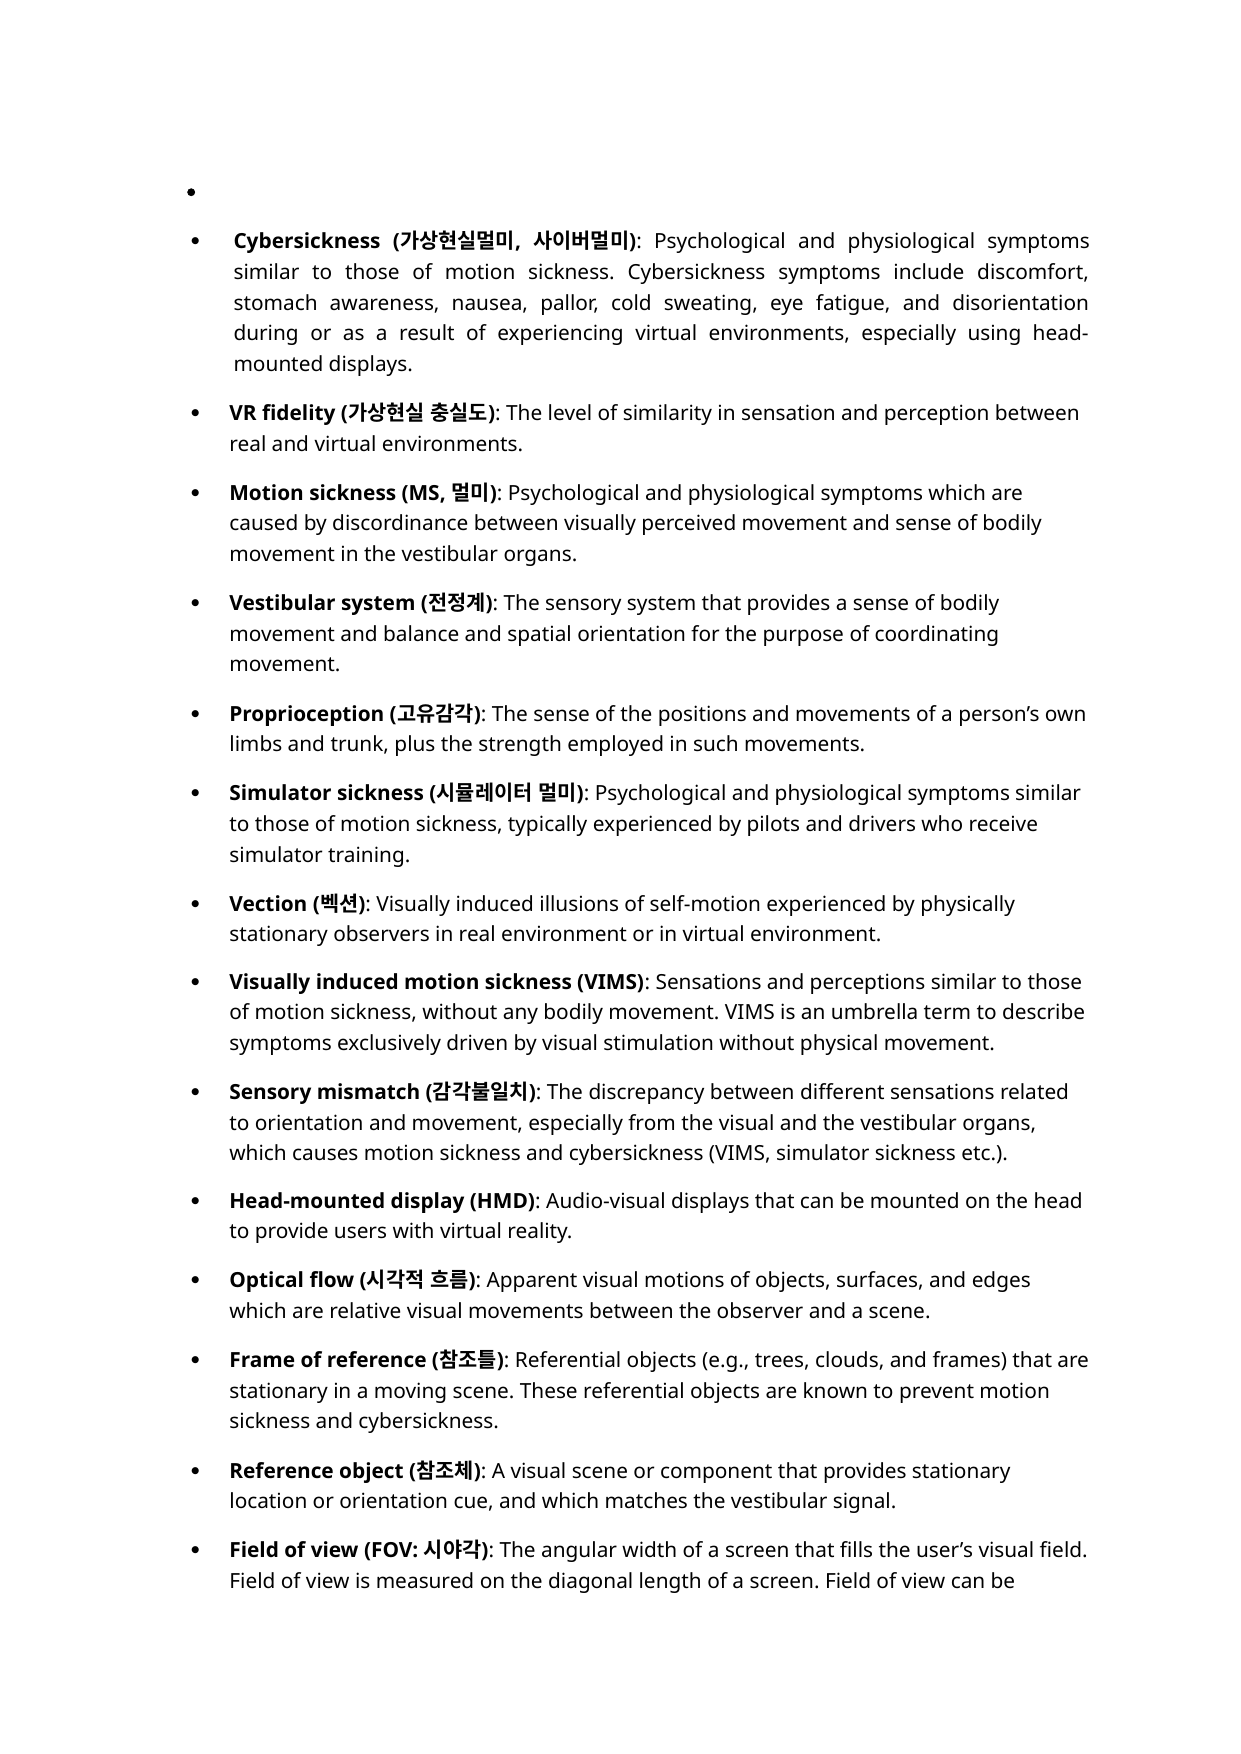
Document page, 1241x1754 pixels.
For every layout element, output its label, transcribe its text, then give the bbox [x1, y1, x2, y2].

list Proprioception (고유감각): The sense of the positions and movements of a person’s own limbs and trunk, plus the strength employed in such movements. [192, 697, 1090, 758]
list Vection (벡션): Visually induced illusions of self-motion experienced by physically stationary observers in real environment or in virtual environment. [192, 887, 1090, 948]
list Motion sickness (MS, 멀미): Psychological and physiological symptoms which are caused by discordinance between visually perceived movement and sense of bodily movement in the vestibular organs. [192, 476, 1090, 567]
list Head-mounted display (HMD): Audio-visual displays that can be mounted on the head to provide users with virtual reality. [192, 1186, 1090, 1245]
list Frame of reference (참조틀): Referential objects (e.g., trees, clouds, and frames) that are stationary in a moving scene. These referential objects are known to prevent motion sickness and cybersickness. [192, 1343, 1090, 1435]
list Visually induced motion sickness (VIMS): Sensations and perceptions similar to those of motion sickness, without any bodily movement. VIMS is an umbrella term to describe symptoms exclusively driven by visual stimulation without physical movement. [192, 967, 1090, 1056]
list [192, 1534, 1090, 1594]
list Cybersickness (가상현실멀미, 사이버멀미): Psychological and physiological symptoms similar to those of motion sickness. Cybersickness symptoms include discomfort, stomach awareness, nausea, pallor, cold sweating, eye fatigue, and disorientation during or as a result of experiencing virtual environments, especially using head-mounted displays. [192, 224, 1090, 377]
list VR fidelity (가상현실 충실도): The level of similarity in sensation and perception between real and virtual environments. [192, 396, 1090, 457]
list Reference object (참조체): A visual scene or component that provides stationary location or orientation cue, and which matches the vestibular signal. [192, 1454, 1090, 1515]
list Optical flow (시각적 흐름): Apparent visual motions of objects, surfaces, and edges which are relative visual movements between the observer and a scene. [192, 1264, 1090, 1324]
list Sensory mismatch (감각불일치): The discrepancy between different sensations related to orientation and movement, especially from the visual and the vestibular organs, which causes motion sickness and cybersickness (VIMS, simulator sickness etc.). [192, 1075, 1090, 1167]
list Simulator sickness (시뮬레이터 멀미): Psychological and physiological symptoms similar to those of motion sickness, typically experienced by pilots and drivers who receive simulator training. [192, 777, 1090, 868]
list Vestibular system (전정계): The sensory system that provides a sense of bodily movement and balance and spatial orientation for the purpose of coordinating movement. [192, 586, 1090, 678]
